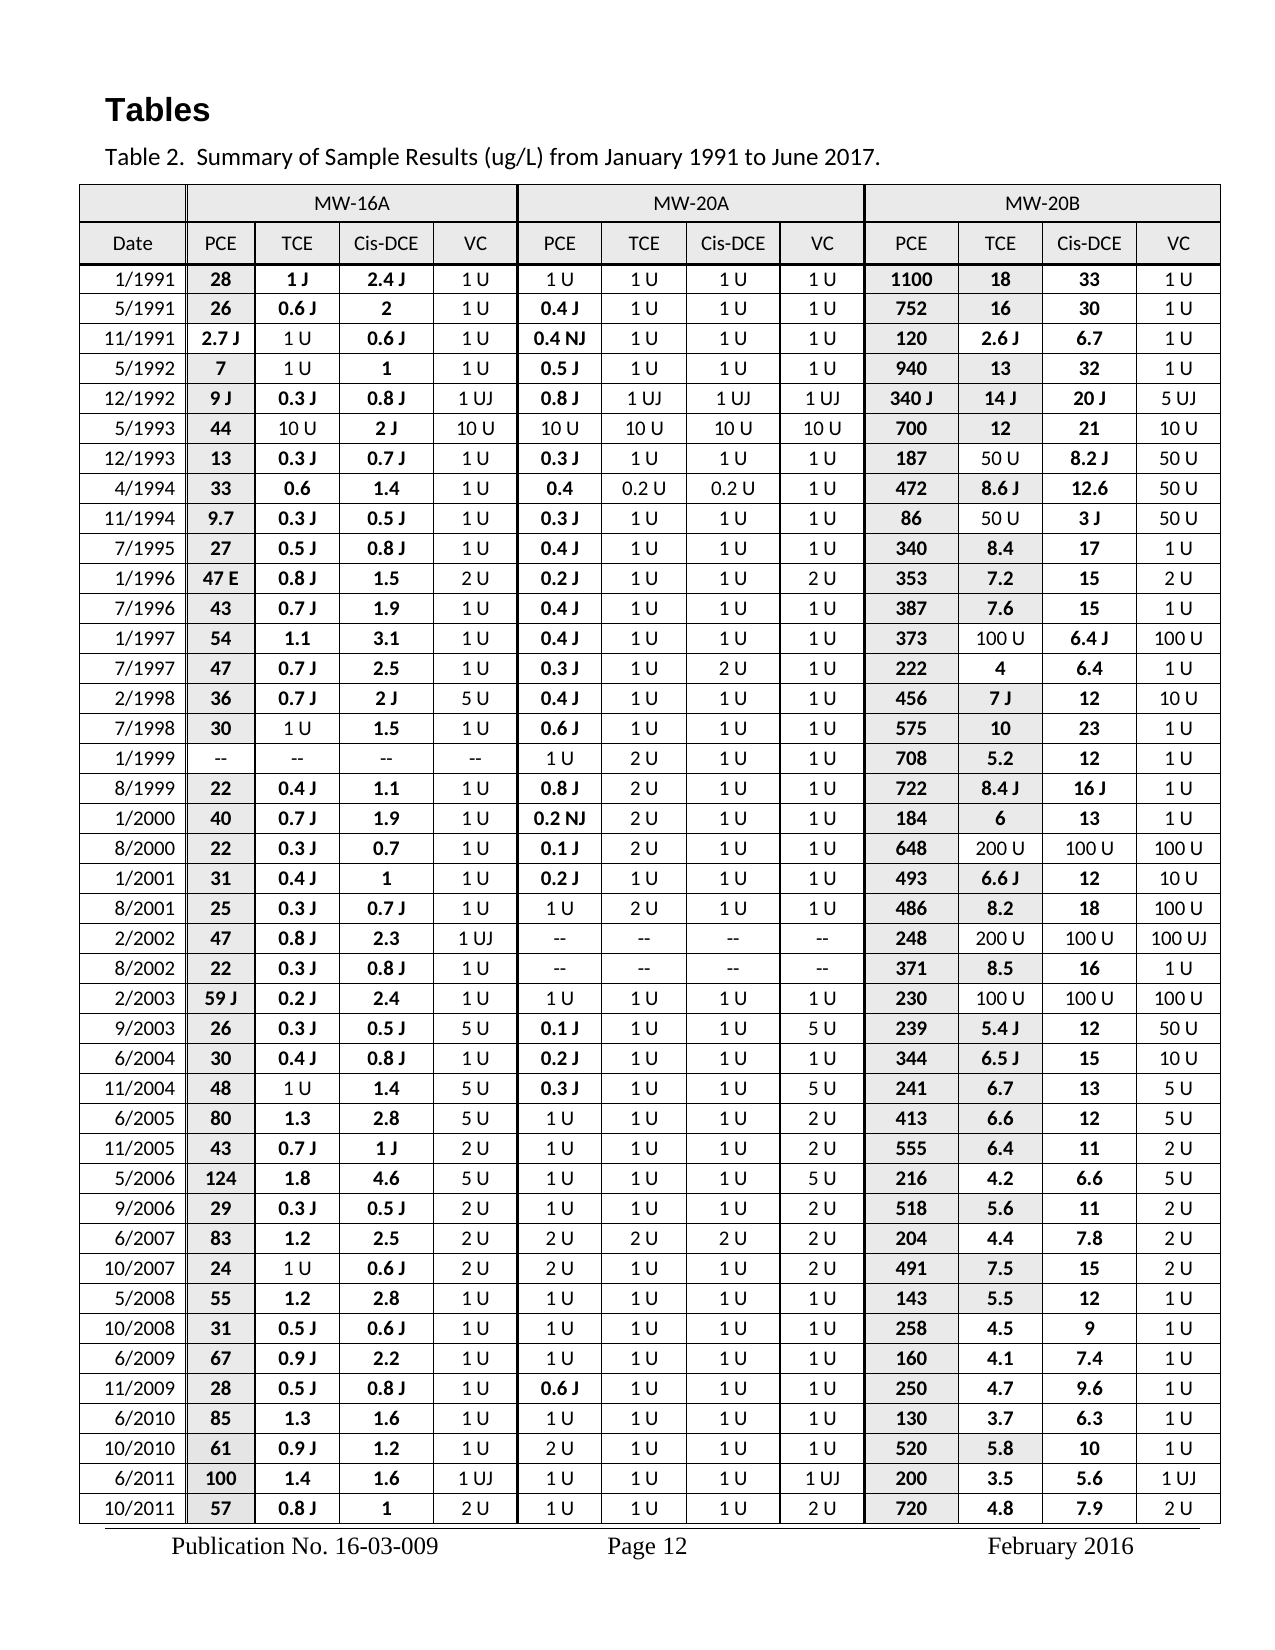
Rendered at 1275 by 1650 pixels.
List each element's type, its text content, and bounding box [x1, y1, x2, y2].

table_cell 1 U [781, 1434, 863, 1463]
table_cell 2 U [434, 564, 516, 593]
table_cell 1 U [602, 1464, 686, 1493]
table_cell 3.1 [340, 624, 433, 653]
table_cell 1 U [687, 1074, 779, 1103]
table_cell 1 U [1137, 1404, 1220, 1433]
table_cell 50 U [1137, 504, 1220, 533]
table_cell 2 U [1137, 1134, 1220, 1163]
table_cell 0.2 J [519, 864, 601, 893]
table_cell 1 UJ [781, 1464, 863, 1493]
table_cell 25 [188, 894, 254, 923]
table_cell 413 [866, 1104, 958, 1133]
table_cell 10 [959, 714, 1042, 743]
table_cell 1 U [781, 744, 863, 773]
table_cell 1 U [1137, 324, 1220, 353]
table_cell 11/2009 [80, 1374, 185, 1403]
table_cell 124 [188, 1164, 254, 1193]
table_cell 0.2 NJ [519, 804, 601, 833]
table_cell 1 U [781, 1284, 863, 1313]
table_cell 5 U [434, 1104, 516, 1133]
table_cell 1.2 [340, 1434, 433, 1463]
table_cell 13 [188, 444, 254, 473]
table_cell 0.7 J [256, 654, 339, 683]
table_cell 6 [959, 804, 1042, 833]
table_cell 1 U [781, 1374, 863, 1403]
table_cell PCE [188, 223, 254, 263]
table_cell PCE [866, 223, 958, 263]
table_cell 1.5 [340, 714, 433, 743]
table_cell 1 U [781, 894, 863, 923]
table_cell 1 U [687, 744, 779, 773]
table_cell 0.2 J [256, 984, 339, 1013]
table_cell 2 U [781, 564, 863, 593]
table_cell 0.8 J [256, 1494, 339, 1523]
table_cell 1 U [687, 1344, 779, 1373]
table_cell 1 U [602, 1194, 686, 1223]
table_cell 1 UJ [602, 384, 686, 413]
table_cell 1 U [519, 266, 601, 293]
table_cell 12/1992 [80, 384, 185, 413]
table_cell 33 [1043, 266, 1136, 293]
table_cell 1 U [781, 774, 863, 803]
table_cell 1 U [781, 804, 863, 833]
table_cell 2 U [781, 1134, 863, 1163]
table_cell 0.8 J [340, 1044, 433, 1073]
table_cell 1 U [602, 444, 686, 473]
table_cell 1 U [434, 474, 516, 503]
table_cell 1 U [687, 504, 779, 533]
table_cell 12 [1043, 864, 1136, 893]
table_cell 7 J [959, 684, 1042, 713]
table_cell 24 [188, 1254, 254, 1283]
table_cell 12 [1043, 1014, 1136, 1043]
table_cell 1 UJ [434, 1464, 516, 1493]
table_cell 2 U [1137, 1254, 1220, 1283]
table_cell 200 [866, 1464, 958, 1493]
table_cell 12 [959, 414, 1042, 443]
table_cell 1 U [602, 1284, 686, 1313]
table_cell 5.5 [959, 1284, 1042, 1313]
table_cell 1 U [602, 864, 686, 893]
table_cell 1 U [687, 684, 779, 713]
table_cell 1 U [519, 1314, 601, 1343]
text Table 2. Summary of Sample Results (ug/L) from January 1991 to June 2017. [105, 141, 1200, 171]
table_cell 50 U [1137, 444, 1220, 473]
table_cell 1 U [256, 714, 339, 743]
table_cell -- [434, 744, 516, 773]
table_cell 1 U [687, 266, 779, 293]
table_cell 6.6 [1043, 1164, 1136, 1193]
table_cell 1 U [602, 1044, 686, 1073]
table_cell 1 U [602, 504, 686, 533]
table_cell 16 [959, 294, 1042, 323]
table_cell 1 [340, 354, 433, 383]
table_cell 353 [866, 564, 958, 593]
table_cell 8.2 [959, 894, 1042, 923]
table_cell 1 U [434, 266, 516, 293]
table_cell 3.7 [959, 1404, 1042, 1433]
table_cell 387 [866, 594, 958, 623]
table_cell 47 E [188, 564, 254, 593]
table_cell 0.4 J [256, 774, 339, 803]
table_cell 26 [188, 294, 254, 323]
table_cell 10 U [256, 414, 339, 443]
table_cell 0.3 J [256, 384, 339, 413]
table_cell 54 [188, 624, 254, 653]
table_cell 57 [188, 1494, 254, 1523]
table_cell 0.4 J [519, 684, 601, 713]
table_cell 456 [866, 684, 958, 713]
table_cell 1 U [687, 594, 779, 623]
table_cell 10 U [1137, 1044, 1220, 1073]
table_cell 100 U [1137, 984, 1220, 1013]
table_cell -- [781, 954, 863, 983]
table_cell 2 [340, 294, 433, 323]
table_cell 2 U [1137, 1194, 1220, 1223]
table_cell 0.4 NJ [519, 324, 601, 353]
table_cell 5.6 [959, 1194, 1042, 1223]
table_cell VC [781, 223, 863, 263]
table_cell 11/2005 [80, 1134, 185, 1163]
table_cell 1.9 [340, 804, 433, 833]
table_cell 1 U [519, 1404, 601, 1433]
table_cell 10 [1043, 1434, 1136, 1463]
table_cell 1 U [434, 804, 516, 833]
table_cell 0.8 J [340, 384, 433, 413]
table_cell 1 U [1137, 954, 1220, 983]
table_cell 0.9 J [256, 1344, 339, 1373]
table_cell 1 U [602, 714, 686, 743]
table_cell 85 [188, 1404, 254, 1433]
table_cell 1 U [1137, 714, 1220, 743]
table_cell 67 [188, 1344, 254, 1373]
table_cell 2 U [687, 1224, 779, 1253]
table_cell 7 [188, 354, 254, 383]
table_cell 28 [188, 1374, 254, 1403]
table_cell 472 [866, 474, 958, 503]
table_cell 1 U [602, 1314, 686, 1343]
table_cell 22 [188, 774, 254, 803]
table_cell 31 [188, 1314, 254, 1343]
table_cell 7.9 [1043, 1494, 1136, 1523]
table_cell 5 UJ [1137, 384, 1220, 413]
table_cell 1 U [781, 354, 863, 383]
table_cell 1 U [519, 1464, 601, 1493]
table_cell 0.5 J [340, 1194, 433, 1223]
table_cell 59 J [188, 984, 254, 1013]
table_cell 1 U [519, 1284, 601, 1313]
table_cell 1 U [781, 266, 863, 293]
table_cell 4.2 [959, 1164, 1042, 1193]
table_cell 0.2 U [687, 474, 779, 503]
table_cell 6.3 [1043, 1404, 1136, 1433]
table_cell 43 [188, 594, 254, 623]
table_cell 1 J [256, 266, 339, 293]
table_cell 555 [866, 1134, 958, 1163]
table_cell 8/2002 [80, 954, 185, 983]
table_cell 21 [1043, 414, 1136, 443]
table_cell 1 U [687, 1464, 779, 1493]
table_cell 1/1997 [80, 624, 185, 653]
table_cell 143 [866, 1284, 958, 1313]
table_cell 9.7 [188, 504, 254, 533]
table_cell 1 U [687, 354, 779, 383]
table_cell 23 [1043, 714, 1136, 743]
table_cell 1 U [1137, 594, 1220, 623]
table_cell 100 U [1137, 894, 1220, 923]
table_cell 0.6 J [519, 1374, 601, 1403]
table_cell 0.8 J [256, 924, 339, 953]
table_cell 1 U [434, 324, 516, 353]
table_cell Cis-DCE [1043, 223, 1136, 263]
table_cell 222 [866, 654, 958, 683]
table_cell 0.4 [519, 474, 601, 503]
table_cell 1.9 [340, 594, 433, 623]
table_cell 575 [866, 714, 958, 743]
table_cell 1.6 [340, 1464, 433, 1493]
table_cell 9 J [188, 384, 254, 413]
table_cell 100 U [1043, 834, 1136, 863]
table_cell 18 [1043, 894, 1136, 923]
table_cell 1 U [434, 984, 516, 1013]
table_cell 1 U [602, 1344, 686, 1373]
table_cell 0.3 J [256, 444, 339, 473]
table_cell 43 [188, 1134, 254, 1163]
table_cell 6.4 [959, 1134, 1042, 1163]
table_cell 1 U [602, 654, 686, 683]
table_cell 0.8 J [340, 954, 433, 983]
table_cell 4.5 [959, 1314, 1042, 1343]
table_cell 1 J [340, 1134, 433, 1163]
table_cell 752 [866, 294, 958, 323]
table_cell 1 U [687, 294, 779, 323]
table_cell 2.3 [340, 924, 433, 953]
table_cell 5 U [781, 1164, 863, 1193]
table_cell 8/2001 [80, 894, 185, 923]
table_cell 2 U [519, 1254, 601, 1283]
table_cell 7.5 [959, 1254, 1042, 1283]
table_cell 2 U [602, 1224, 686, 1253]
table_cell 61 [188, 1434, 254, 1463]
table_cell 6/2010 [80, 1404, 185, 1433]
table_cell 7/1995 [80, 534, 185, 563]
table_cell 700 [866, 414, 958, 443]
table_cell 32 [1043, 354, 1136, 383]
table_cell 1 U [434, 1434, 516, 1463]
table_cell 7/1998 [80, 714, 185, 743]
table_cell 11 [1043, 1134, 1136, 1163]
table_cell 2 U [781, 1254, 863, 1283]
table_cell Cis-DCE [687, 223, 779, 263]
table_cell 1 U [687, 1374, 779, 1403]
table_cell 493 [866, 864, 958, 893]
table_cell 0.8 J [519, 774, 601, 803]
table_cell 0.4 J [519, 624, 601, 653]
table_cell 1 U [519, 1194, 601, 1223]
table_cell 204 [866, 1224, 958, 1253]
table_cell 0.7 J [340, 444, 433, 473]
table_cell 1 U [1137, 1344, 1220, 1373]
table_cell 2 U [434, 1134, 516, 1163]
table_cell 0.8 J [519, 384, 601, 413]
table_cell 4.4 [959, 1224, 1042, 1253]
table_cell 15 [1043, 1254, 1136, 1283]
table_cell 1 U [781, 504, 863, 533]
table_cell 200 U [959, 924, 1042, 953]
table_cell 9/2003 [80, 1014, 185, 1043]
table_cell 1.1 [340, 774, 433, 803]
table_cell 1 U [1137, 804, 1220, 833]
table_cell 7.4 [1043, 1344, 1136, 1373]
table_cell 1 U [781, 324, 863, 353]
table_cell 1.2 [256, 1224, 339, 1253]
table_cell 5.2 [959, 744, 1042, 773]
table_cell 13 [959, 354, 1042, 383]
table_cell 12 [1043, 744, 1136, 773]
table_cell 30 [1043, 294, 1136, 323]
table_cell 1 U [602, 984, 686, 1013]
table_cell 2 U [602, 834, 686, 863]
table_cell 1 UJ [781, 384, 863, 413]
table_cell 12.6 [1043, 474, 1136, 503]
table_cell 17 [1043, 534, 1136, 563]
table_cell TCE [959, 223, 1042, 263]
table_cell 187 [866, 444, 958, 473]
table_cell 0.4 J [256, 1044, 339, 1073]
table_cell 13 [1043, 804, 1136, 833]
table_cell 2 U [1137, 1224, 1220, 1253]
table_cell 9 [1043, 1314, 1136, 1343]
table_cell 6.5 J [959, 1044, 1042, 1073]
table_cell 1 U [519, 984, 601, 1013]
table_cell 0.3 J [519, 504, 601, 533]
table_cell 1 U [434, 1284, 516, 1313]
table_cell 1 U [434, 834, 516, 863]
table_cell 1 U [687, 1254, 779, 1283]
table_cell 1 U [687, 984, 779, 1013]
table_cell 1 U [1137, 534, 1220, 563]
table_cell 14 J [959, 384, 1042, 413]
table_cell 5 U [434, 1014, 516, 1043]
table_cell 648 [866, 834, 958, 863]
table_cell 8.6 J [959, 474, 1042, 503]
table_cell 44 [188, 414, 254, 443]
table_cell 1100 [866, 266, 958, 293]
table_cell 10 U [781, 414, 863, 443]
table_cell 1 U [687, 444, 779, 473]
table_cell 250 [866, 1374, 958, 1403]
table_cell 50 U [1137, 1014, 1220, 1043]
table_cell 0.3 J [256, 834, 339, 863]
table_cell 7.8 [1043, 1224, 1136, 1253]
table_cell 1 U [687, 1194, 779, 1223]
table_cell 0.3 J [256, 954, 339, 983]
table_cell 1.3 [256, 1404, 339, 1433]
table_cell 0.6 J [519, 714, 601, 743]
table_cell 216 [866, 1164, 958, 1193]
table_cell 1 U [1137, 1434, 1220, 1463]
table_cell 1 [340, 864, 433, 893]
table_cell 1 U [602, 324, 686, 353]
table_cell 1 U [687, 1164, 779, 1193]
table_cell 5 U [1137, 1164, 1220, 1193]
table_cell 0.5 J [256, 1374, 339, 1403]
table_cell 4.1 [959, 1344, 1042, 1373]
table_cell 0.6 J [340, 1314, 433, 1343]
table_cell 1/1996 [80, 564, 185, 593]
table_cell 1 U [602, 684, 686, 713]
table_cell 0.7 J [256, 684, 339, 713]
table_cell 0.4 J [256, 864, 339, 893]
table_cell 344 [866, 1044, 958, 1073]
table_cell 6/2009 [80, 1344, 185, 1373]
table_cell 340 [866, 534, 958, 563]
table_cell 1 U [602, 1164, 686, 1193]
table_cell 2 U [781, 1194, 863, 1223]
table_cell -- [519, 954, 601, 983]
table_cell 0.9 J [256, 1434, 339, 1463]
table_cell 2/2002 [80, 924, 185, 953]
table_cell 120 [866, 324, 958, 353]
table_cell 0.8 J [340, 534, 433, 563]
table_cell 86 [866, 504, 958, 533]
table_cell 1 U [602, 624, 686, 653]
table_cell 1 U [687, 1104, 779, 1133]
table_cell 28 [188, 266, 254, 293]
table_cell 1 U [1137, 774, 1220, 803]
table_cell 30 [188, 1044, 254, 1073]
table_cell 30 [188, 714, 254, 743]
table_cell 0.3 J [256, 894, 339, 923]
table_cell -- [519, 924, 601, 953]
table_cell 0.5 J [340, 1014, 433, 1043]
table_cell 6/2004 [80, 1044, 185, 1073]
table_cell 10 U [1137, 414, 1220, 443]
table_cell -- [256, 744, 339, 773]
table_cell 1 U [434, 1314, 516, 1343]
table_cell 2.5 [340, 654, 433, 683]
table_cell 100 U [959, 624, 1042, 653]
table_cell 16 J [1043, 774, 1136, 803]
table_cell 2.2 [340, 1344, 433, 1373]
table_cell 1 U [602, 294, 686, 323]
table_cell 1 U [434, 654, 516, 683]
table_cell 1 U [602, 534, 686, 563]
table_cell 373 [866, 624, 958, 653]
table_cell 0.6 [256, 474, 339, 503]
table_cell 1 U [687, 1494, 779, 1523]
table_cell 0.5 J [256, 534, 339, 563]
table_cell 1/1999 [80, 744, 185, 773]
table_cell 6.7 [1043, 324, 1136, 353]
table_cell 29 [188, 1194, 254, 1223]
table_cell 4.7 [959, 1374, 1042, 1403]
table_cell 1.5 [340, 564, 433, 593]
table_cell VC [434, 223, 516, 263]
table_cell 0.3 J [256, 1194, 339, 1223]
table_cell 36 [188, 684, 254, 713]
table_cell 0.7 J [256, 1134, 339, 1163]
table_cell 33 [188, 474, 254, 503]
table_cell 6.4 [1043, 654, 1136, 683]
table_cell 0.5 J [256, 1314, 339, 1343]
table_cell 8.4 J [959, 774, 1042, 803]
table_cell 1 U [434, 864, 516, 893]
table_cell 1.4 [340, 1074, 433, 1103]
table_header MW-16A [188, 185, 516, 221]
table_cell VC [1137, 223, 1220, 263]
table_cell 50 U [1137, 474, 1220, 503]
table_cell 1 U [519, 1164, 601, 1193]
table_cell 1 U [519, 1494, 601, 1523]
table_cell 15 [1043, 1044, 1136, 1073]
table_cell 5/2006 [80, 1164, 185, 1193]
table_cell 1.4 [256, 1464, 339, 1493]
table_cell 5/1993 [80, 414, 185, 443]
table_cell 1 U [687, 1044, 779, 1073]
table_cell 0.3 J [519, 444, 601, 473]
table_cell -- [188, 744, 254, 773]
table_cell 1.1 [256, 624, 339, 653]
table_cell 1/2000 [80, 804, 185, 833]
table_cell 1 U [1137, 266, 1220, 293]
table_cell 491 [866, 1254, 958, 1283]
table_cell 2.5 [340, 1224, 433, 1253]
table_cell 31 [188, 864, 254, 893]
table_cell 50 U [959, 504, 1042, 533]
table_cell 10 U [434, 414, 516, 443]
table_cell 8/2000 [80, 834, 185, 863]
table_cell 0.3 J [519, 654, 601, 683]
table_cell 10 U [1137, 684, 1220, 713]
table_cell 12 [1043, 684, 1136, 713]
table_cell 2.6 J [959, 324, 1042, 353]
subtitle Tables [105, 90, 1200, 128]
table_cell 5.6 [1043, 1464, 1136, 1493]
table_cell 1 U [434, 1404, 516, 1433]
table_cell 11 [1043, 1194, 1136, 1223]
table_cell 1 U [434, 714, 516, 743]
table_cell 184 [866, 804, 958, 833]
table_cell 241 [866, 1074, 958, 1103]
table_cell 1 U [1137, 1284, 1220, 1313]
table_cell 10/2010 [80, 1434, 185, 1463]
table_cell 5 U [1137, 1074, 1220, 1103]
table_cell 1.6 [340, 1404, 433, 1433]
table_cell 5.4 J [959, 1014, 1042, 1043]
table_cell 1 U [1137, 294, 1220, 323]
table_cell 2.8 [340, 1284, 433, 1313]
table_cell 4.6 [340, 1164, 433, 1193]
table_cell 1 UJ [687, 384, 779, 413]
table_cell 55 [188, 1284, 254, 1313]
table_cell 0.1 J [519, 834, 601, 863]
table_cell 5 U [1137, 1104, 1220, 1133]
table_cell 1 U [687, 534, 779, 563]
table_cell 1 U [1137, 654, 1220, 683]
table_cell 1 U [256, 324, 339, 353]
table_cell 4 [959, 654, 1042, 683]
table_cell 0.4 J [519, 594, 601, 623]
table_cell 1 U [781, 834, 863, 863]
table_cell 1 U [256, 1254, 339, 1283]
table_cell 2 U [1137, 564, 1220, 593]
table_cell 1 U [687, 1284, 779, 1313]
table_cell 12 [1043, 1284, 1136, 1313]
table_cell 1 U [687, 834, 779, 863]
table_cell 1 U [434, 594, 516, 623]
table_cell 230 [866, 984, 958, 1013]
table_cell 1 U [781, 1044, 863, 1073]
table_cell 100 U [1043, 984, 1136, 1013]
table_cell 1/1991 [80, 266, 185, 293]
table_cell 3 J [1043, 504, 1136, 533]
table_cell 10/2008 [80, 1314, 185, 1343]
table_cell 8.2 J [1043, 444, 1136, 473]
table_cell 8/1999 [80, 774, 185, 803]
table_cell 258 [866, 1314, 958, 1343]
table_cell 13 [1043, 1074, 1136, 1103]
table_cell 50 U [959, 444, 1042, 473]
table_header MW-20B [866, 185, 1220, 221]
table_cell 1 U [687, 894, 779, 923]
table_cell 10 U [519, 414, 601, 443]
table_cell 11/1994 [80, 504, 185, 533]
table_cell 0.7 J [256, 804, 339, 833]
table_cell 2 U [434, 1194, 516, 1223]
table_cell 5/1991 [80, 294, 185, 323]
table_cell 9/2006 [80, 1194, 185, 1223]
table_header [80, 185, 185, 221]
table_cell 5 U [434, 1074, 516, 1103]
table_cell 2.7 J [188, 324, 254, 353]
table_cell 12/1993 [80, 444, 185, 473]
table_cell 1 U [519, 1344, 601, 1373]
table_cell 1 U [781, 684, 863, 713]
table_cell 1 U [687, 1404, 779, 1433]
table_cell 520 [866, 1434, 958, 1463]
table_cell 6.7 [959, 1074, 1042, 1103]
table_cell 2 U [434, 1494, 516, 1523]
table_cell 2 U [602, 894, 686, 923]
table_cell 10 U [1137, 864, 1220, 893]
table_cell 3.5 [959, 1464, 1042, 1493]
table_cell 8.5 [959, 954, 1042, 983]
table_cell 940 [866, 354, 958, 383]
table_cell TCE [602, 223, 686, 263]
table_cell 27 [188, 534, 254, 563]
table_cell 10/2007 [80, 1254, 185, 1283]
table_cell 4.8 [959, 1494, 1042, 1523]
table_cell -- [602, 954, 686, 983]
table_cell -- [340, 744, 433, 773]
table_cell 16 [1043, 954, 1136, 983]
table_cell 1 U [781, 984, 863, 1013]
table_cell 6/2011 [80, 1464, 185, 1493]
table_cell PCE [519, 223, 601, 263]
table_cell 5 U [434, 1164, 516, 1193]
table_cell 10/2011 [80, 1494, 185, 1523]
table_cell 15 [1043, 594, 1136, 623]
table_cell 2.8 [340, 1104, 433, 1133]
table_cell 0.8 J [256, 564, 339, 593]
table_cell 371 [866, 954, 958, 983]
table_cell 2/1998 [80, 684, 185, 713]
table_cell 48 [188, 1074, 254, 1103]
table_cell 2 U [781, 1224, 863, 1253]
table_cell 486 [866, 894, 958, 923]
table_cell 1.2 [256, 1284, 339, 1313]
table_cell 1 U [519, 1134, 601, 1163]
table_cell 1 U [602, 1104, 686, 1133]
table_cell 83 [188, 1224, 254, 1253]
table_cell 1 U [687, 324, 779, 353]
table_header MW-20A [519, 185, 863, 221]
table_cell 0.7 J [340, 894, 433, 923]
table_cell 5 U [781, 1074, 863, 1103]
table_cell 100 U [1137, 834, 1220, 863]
table_cell 1 U [602, 1374, 686, 1403]
table_cell 1 UJ [434, 384, 516, 413]
table_cell 100 [188, 1464, 254, 1493]
table_cell 1 U [602, 1254, 686, 1283]
table_cell 20 J [1043, 384, 1136, 413]
table_cell 100 U [1137, 624, 1220, 653]
table_cell 708 [866, 744, 958, 773]
table_cell 0.6 J [340, 1254, 433, 1283]
table_cell 1.3 [256, 1104, 339, 1133]
table_cell 100 UJ [1137, 924, 1220, 953]
table_cell 1 U [781, 444, 863, 473]
table_cell 2 U [434, 1224, 516, 1253]
table_cell 5/1992 [80, 354, 185, 383]
table_cell 4/1994 [80, 474, 185, 503]
table_cell 47 [188, 924, 254, 953]
table_cell 2 U [602, 804, 686, 833]
table_cell 0.3 J [519, 1074, 601, 1103]
table_cell 1 U [1137, 1374, 1220, 1403]
table_cell 1 U [434, 1374, 516, 1403]
table_cell 1 U [602, 1014, 686, 1043]
table_cell 6.6 J [959, 864, 1042, 893]
table_cell 340 J [866, 384, 958, 413]
table_cell 722 [866, 774, 958, 803]
table_cell 6.6 [959, 1104, 1042, 1133]
table_cell 0.4 J [519, 294, 601, 323]
table_cell 1.8 [256, 1164, 339, 1193]
table_cell 0.6 J [340, 324, 433, 353]
table_cell 7.6 [959, 594, 1042, 623]
table_cell 2/2003 [80, 984, 185, 1013]
table_cell 6/2007 [80, 1224, 185, 1253]
table_cell 2 U [781, 1104, 863, 1133]
table_cell 2 J [340, 684, 433, 713]
table_cell 1 U [434, 444, 516, 473]
table_cell 0.6 J [256, 294, 339, 323]
table_cell 2.4 J [340, 266, 433, 293]
table_cell 1 U [781, 654, 863, 683]
table_cell 1 U [434, 894, 516, 923]
table_cell 2 U [687, 654, 779, 683]
table_cell 1 U [602, 564, 686, 593]
table_cell 12 [1043, 1104, 1136, 1133]
table_cell 1 U [256, 354, 339, 383]
table_cell 2 J [340, 414, 433, 443]
table_cell 0.3 J [256, 1014, 339, 1043]
table_cell 2 U [434, 1254, 516, 1283]
table_cell -- [602, 924, 686, 953]
table_cell 1 U [602, 1404, 686, 1433]
table_cell 1 U [434, 774, 516, 803]
table_cell 7/1996 [80, 594, 185, 623]
table_cell 1/2001 [80, 864, 185, 893]
table_cell 2 U [519, 1434, 601, 1463]
table_cell 1 U [781, 714, 863, 743]
table_cell 0.3 J [256, 504, 339, 533]
table_cell 0.7 J [256, 594, 339, 623]
table_cell 1 U [1137, 354, 1220, 383]
table_cell 26 [188, 1014, 254, 1043]
table_cell -- [687, 954, 779, 983]
table_cell 80 [188, 1104, 254, 1133]
table_cell 1 U [602, 1434, 686, 1463]
table_cell 6/2005 [80, 1104, 185, 1133]
table_cell 200 U [959, 834, 1042, 863]
table_cell 1 U [256, 1074, 339, 1103]
table_cell 7/1997 [80, 654, 185, 683]
table_cell 160 [866, 1344, 958, 1373]
table_cell 1 U [781, 534, 863, 563]
table_cell 1 U [434, 954, 516, 983]
table_cell 1 U [687, 624, 779, 653]
table_cell 7.2 [959, 564, 1042, 593]
table_cell 1 U [687, 864, 779, 893]
table_cell 0.7 [340, 834, 433, 863]
table_cell 1 U [602, 1074, 686, 1103]
table_cell 0.4 J [519, 534, 601, 563]
table_cell 1 U [781, 1344, 863, 1373]
table_cell 1 U [781, 294, 863, 323]
table_cell 1 U [602, 1134, 686, 1163]
table_cell 1 U [1137, 744, 1220, 773]
table_cell 1 U [434, 294, 516, 323]
table_cell 1 U [687, 804, 779, 833]
table_cell Cis-DCE [340, 223, 433, 263]
table_cell 1 U [519, 744, 601, 773]
table_cell 1 U [434, 1344, 516, 1373]
table_cell 0.1 J [519, 1014, 601, 1043]
table_cell 22 [188, 954, 254, 983]
table_cell 1 U [781, 1314, 863, 1343]
table_cell 2 U [602, 774, 686, 803]
table_cell 100 U [959, 984, 1042, 1013]
table_cell 1 U [602, 354, 686, 383]
table_cell 1 U [781, 624, 863, 653]
table_cell 0.2 U [602, 474, 686, 503]
table_cell 0.5 J [340, 504, 433, 533]
table_cell 1 [340, 1494, 433, 1523]
table_cell 2 U [519, 1224, 601, 1253]
table_cell 130 [866, 1404, 958, 1433]
table_cell 1 U [687, 1434, 779, 1463]
table_cell 5 U [434, 684, 516, 713]
table_cell 248 [866, 924, 958, 953]
table_cell 1 U [519, 1104, 601, 1133]
table_cell 2 U [781, 1494, 863, 1523]
table_cell 2.4 [340, 984, 433, 1013]
table_cell 1 U [687, 1014, 779, 1043]
table_cell 11/2004 [80, 1074, 185, 1103]
table_cell 6.4 J [1043, 624, 1136, 653]
table_cell 22 [188, 834, 254, 863]
table_cell 100 U [1043, 924, 1136, 953]
table_cell 1 U [781, 864, 863, 893]
table_cell 8.4 [959, 534, 1042, 563]
table_cell 1 U [687, 1314, 779, 1343]
table_cell 0.2 J [519, 1044, 601, 1073]
table_cell 1 U [519, 894, 601, 923]
table_cell 5/2008 [80, 1284, 185, 1313]
table_cell 720 [866, 1494, 958, 1523]
table_cell 1 U [687, 774, 779, 803]
table_cell 18 [959, 266, 1042, 293]
table_cell 9.6 [1043, 1374, 1136, 1403]
table_cell 1 U [687, 564, 779, 593]
table_cell 1 U [602, 266, 686, 293]
table_cell 11/1991 [80, 324, 185, 353]
table_cell 15 [1043, 564, 1136, 593]
table_cell 5.8 [959, 1434, 1042, 1463]
table_cell 1 U [434, 624, 516, 653]
table_cell 47 [188, 654, 254, 683]
table_cell 10 U [687, 414, 779, 443]
table_cell 5 U [781, 1014, 863, 1043]
table_cell 1 U [602, 1494, 686, 1523]
table_cell 1 U [687, 1134, 779, 1163]
table_cell 1 U [434, 1044, 516, 1073]
table_cell 1.4 [340, 474, 433, 503]
table_cell -- [781, 924, 863, 953]
table_cell 2 U [1137, 1494, 1220, 1523]
table_cell 1 U [1137, 1314, 1220, 1343]
table_cell 1 U [781, 474, 863, 503]
table_cell 1 U [781, 1404, 863, 1433]
table_cell 1 U [781, 594, 863, 623]
table_cell 40 [188, 804, 254, 833]
table_cell 2 U [602, 744, 686, 773]
table_cell -- [687, 924, 779, 953]
table_cell 239 [866, 1014, 958, 1043]
table_cell 1 U [434, 354, 516, 383]
table_cell Date [80, 223, 185, 263]
table_cell TCE [256, 223, 339, 263]
table_cell 1 U [434, 504, 516, 533]
table_cell 1 UJ [434, 924, 516, 953]
table_cell 0.8 J [340, 1374, 433, 1403]
table_cell 1 U [434, 534, 516, 563]
table_cell 10 U [602, 414, 686, 443]
table_cell 1 U [602, 594, 686, 623]
table_cell 1 UJ [1137, 1464, 1220, 1493]
table_cell 0.5 J [519, 354, 601, 383]
table_cell 0.2 J [519, 564, 601, 593]
table_cell 1 U [687, 714, 779, 743]
table_cell 518 [866, 1194, 958, 1223]
